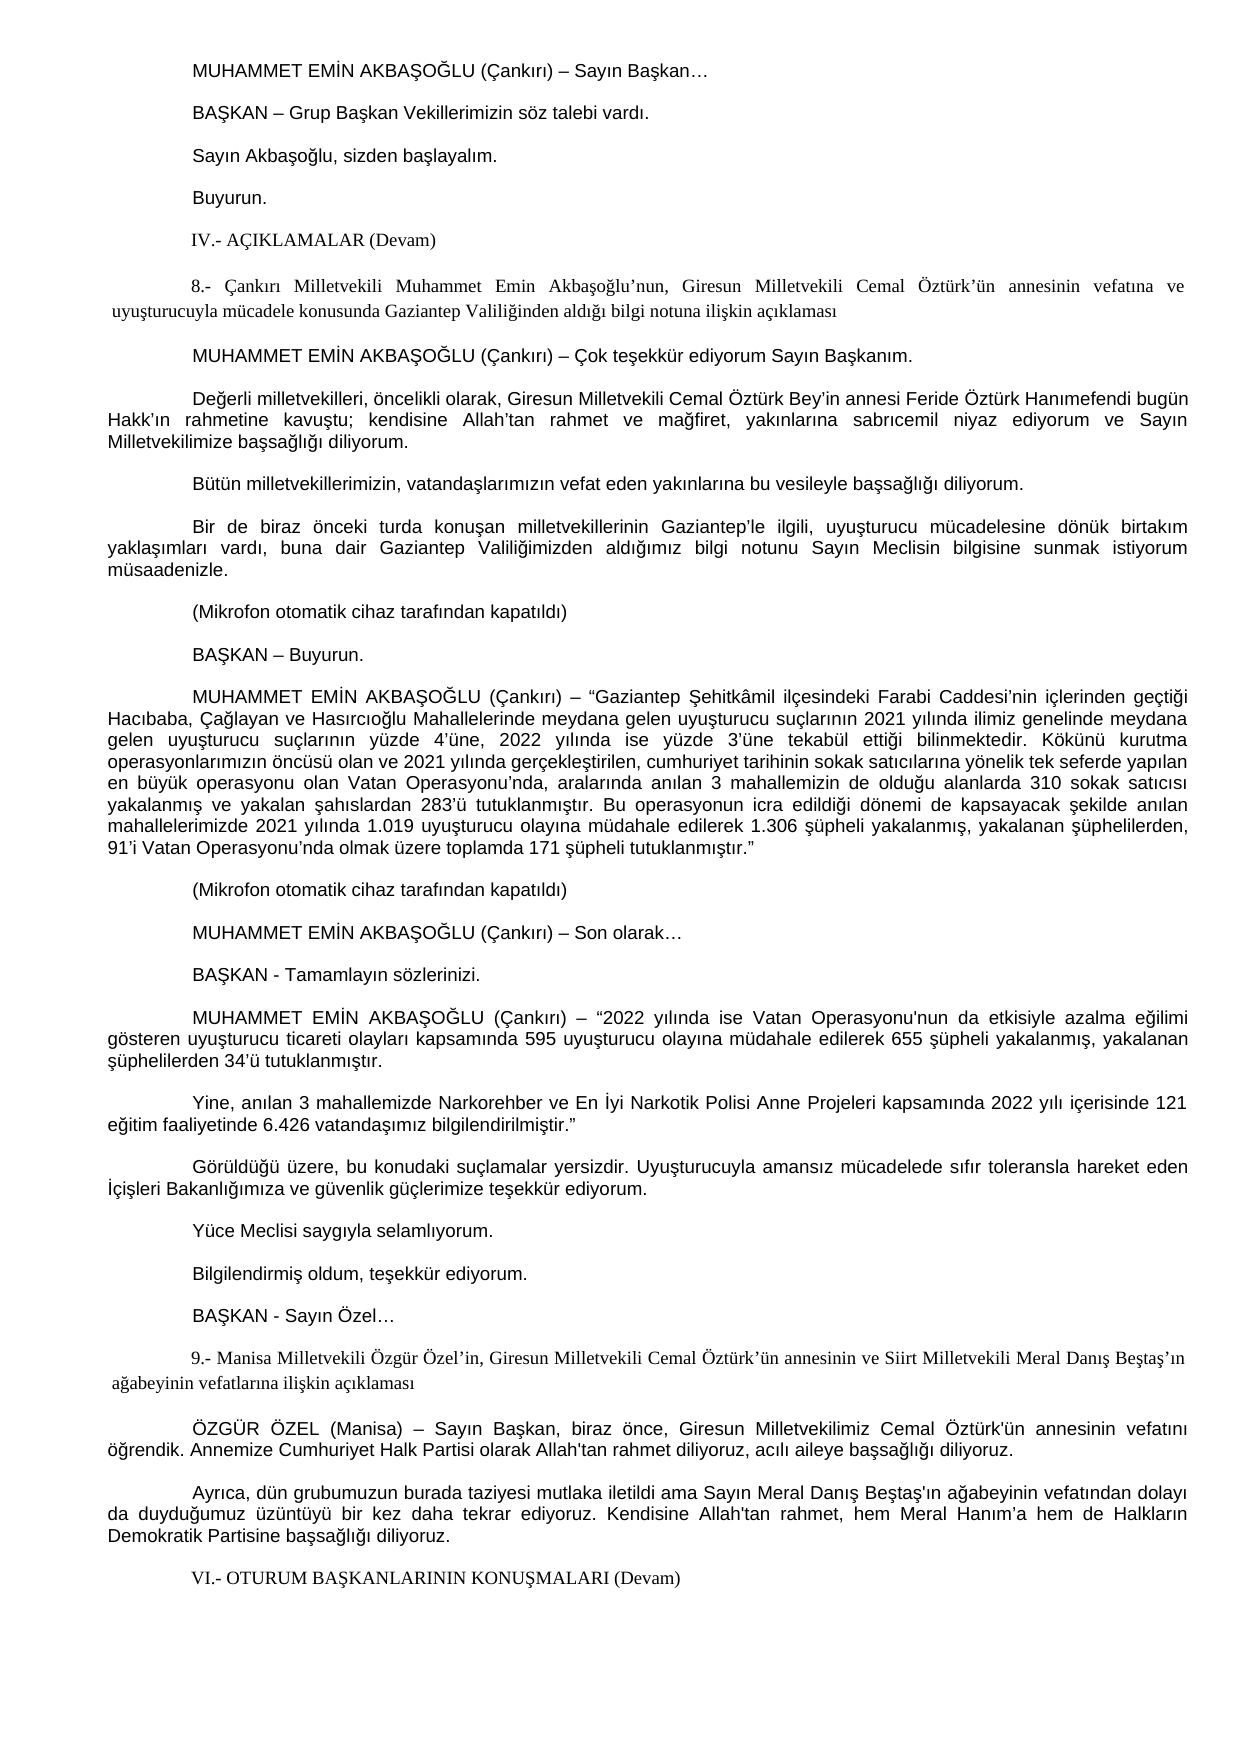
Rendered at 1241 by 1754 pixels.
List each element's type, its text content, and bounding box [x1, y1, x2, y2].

text Değerli milletvekilleri, öncelikli olarak, Giresun Milletvekili Cemal Öztürk Bey’in annesi Feride Öztürk Hanımefendi bugün Hakk’ın rahmetine kavuştu; kendisine Allah’tan rahmet ve mağfiret, yakınlarına sabrıcemil niyaz ediyorum ve Sayın Milletvekilimize başsağlığı diliyorum. [107, 388, 1189, 452]
text 9.- Manisa Milletvekili Özgür Özel’in, Giresun Milletvekili Cemal Öztürk’ün annesinin ve Siirt Milletvekili Meral Danış Beştaş’ın ağabeyinin vefatlarına ilişkin açıklaması [112, 1347, 1187, 1393]
text BAŞKAN - Tamamlayın sözlerinizi. [107, 964, 1189, 986]
text VI.- OTURUM BAŞKANLARININ KONUŞMALARI (Devam) [112, 1567, 1187, 1588]
text Ayrıca, dün grubumuzun burada taziyesi mutlaka iletildi ama Sayın Meral Danış Beştaş'ın ağabeyinin vefatından dolayı da duyduğumuz üzüntüyü bir kez daha tekrar ediyoruz. Kendisine Allah'tan rahmet, hem Meral Hanım’a hem de Halkların Demokratik Partisine başsağlığı diliyoruz. [107, 1481, 1189, 1546]
text Bilgilendirmiş oldum, teşekkür ediyorum. [107, 1262, 1189, 1284]
text (Mikrofon otomatik cihaz tarafından kapatıldı) [107, 601, 1189, 623]
text Bütün milletvekillerimizin, vatandaşlarımızın vefat eden yakınlarına bu vesileyle başsağlığı diliyorum. [107, 473, 1189, 495]
text MUHAMMET EMİN AKBAŞOĞLU (Çankırı) – “2022 yılında ise Vatan Operasyonu'nun da etkisiyle azalma eğilimi gösteren uyuşturucu ticareti olayları kapsamında 595 uyuşturucu olayına müdahale edilerek 655 şüpheli yakalanmış, yakalanan şüphelilerden 34’ü tutuklanmıştır. [107, 1006, 1189, 1071]
text MUHAMMET EMİN AKBAŞOĞLU (Çankırı) – Sayın Başkan… [107, 60, 1189, 81]
text Yine, anılan 3 mahallemizde Narkorehber ve En İyi Narkotik Polisi Anne Projeleri kapsamında 2022 yılı içerisinde 121 eğitim faaliyetinde 6.426 vatandaşımız bilgilendirilmiştir.” [107, 1092, 1189, 1135]
text BAŞKAN – Grup Başkan Vekillerimizin söz talebi vardı. [107, 102, 1189, 124]
text Görüldüğü üzere, bu konudaki suçlamalar yersizdir. Uyuşturucuyla amansız mücadelede sıfır toleransla hareket eden İçişleri Bakanlığımıza ve güvenlik güçlerimize teşekkür ediyorum. [107, 1156, 1189, 1199]
text Buyurun. [107, 187, 1189, 208]
text ÖZGÜR ÖZEL (Manisa) – Sayın Başkan, biraz önce, Giresun Milletvekilimiz Cemal Öztürk'ün annesinin vefatını öğrendik. Annemize Cumhuriyet Halk Partisi olarak Allah'tan rahmet diliyoruz, acılı aileye başsağlığı diliyoruz. [107, 1417, 1189, 1461]
text Bir de biraz önceki turda konuşan milletvekillerinin Gaziantep’le ilgili, uyuşturucu mücadelesine dönük birtakım yaklaşımları vardı, buna dair Gaziantep Valiliğimizden aldığımız bilgi notunu Sayın Meclisin bilgisine sunmak istiyorum müsaadenizle. [107, 516, 1189, 580]
text MUHAMMET EMİN AKBAŞOĞLU (Çankırı) – Son olarak… [107, 922, 1189, 943]
text Yüce Meclisi saygıyla selamlıyorum. [107, 1220, 1189, 1241]
text IV.- AÇIKLAMALAR (Devam) [112, 229, 1187, 251]
text BAŞKAN – Buyurun. [107, 643, 1189, 665]
text MUHAMMET EMİN AKBAŞOĞLU (Çankırı) – “Gaziantep Şehitkâmil ilçesindeki Farabi Caddesi’nin içlerinden geçtiği Hacıbaba, Çağlayan ve Hasırcıoğlu Mahallelerinde meydana gelen uyuşturucu suçlarının 2021 yılında ilimiz genelinde meydana gelen uyuşturucu suçlarının yüzde 4’üne, 2022 yılında ise yüzde 3’üne tekabül ettiği bilinmektedir. Kökünü kurutma operasyonlarımızın öncüsü olan ve 2021 yılında gerçekleştirilen, cumhuriyet tarihinin sokak satıcılarına yönelik tek seferde yapılan en büyük operasyonu olan Vatan Operasyonu’nda, aralarında anılan 3 mahallemizin de olduğu alanlarda 310 sokak satıcısı yakalanmış ve yakalan şahıslardan 283’ü tutuklanmıştır. Bu operasyonun icra edildiği dönemi de kapsayacak şekilde anılan mahallelerimizde 2021 yılında 1.019 uyuşturucu olayına müdahale edilerek 1.306 şüpheli yakalanmış, yakalanan şüphelilerden, 91’i Vatan Operasyonu’nda olmak üzere toplamda 171 şüpheli tutuklanmıştır.” [107, 686, 1189, 858]
text MUHAMMET EMİN AKBAŞOĞLU (Çankırı) – Çok teşekkür ediyorum Sayın Başkanım. [107, 345, 1189, 367]
text (Mikrofon otomatik cihaz tarafından kapatıldı) [107, 879, 1189, 901]
text Sayın Akbaşoğlu, sizden başlayalım. [107, 144, 1189, 166]
text BAŞKAN - Sayın Özel… [107, 1305, 1189, 1326]
text 8.- Çankırı Milletvekili Muhammet Emin Akbaşoğlu’nun, Giresun Milletvekili Cemal Öztürk’ün annesinin vefatına ve uyuşturucuyla mücadele konusunda Gaziantep Valiliğinden aldığı bilgi notuna ilişkin açıklaması [112, 275, 1187, 321]
